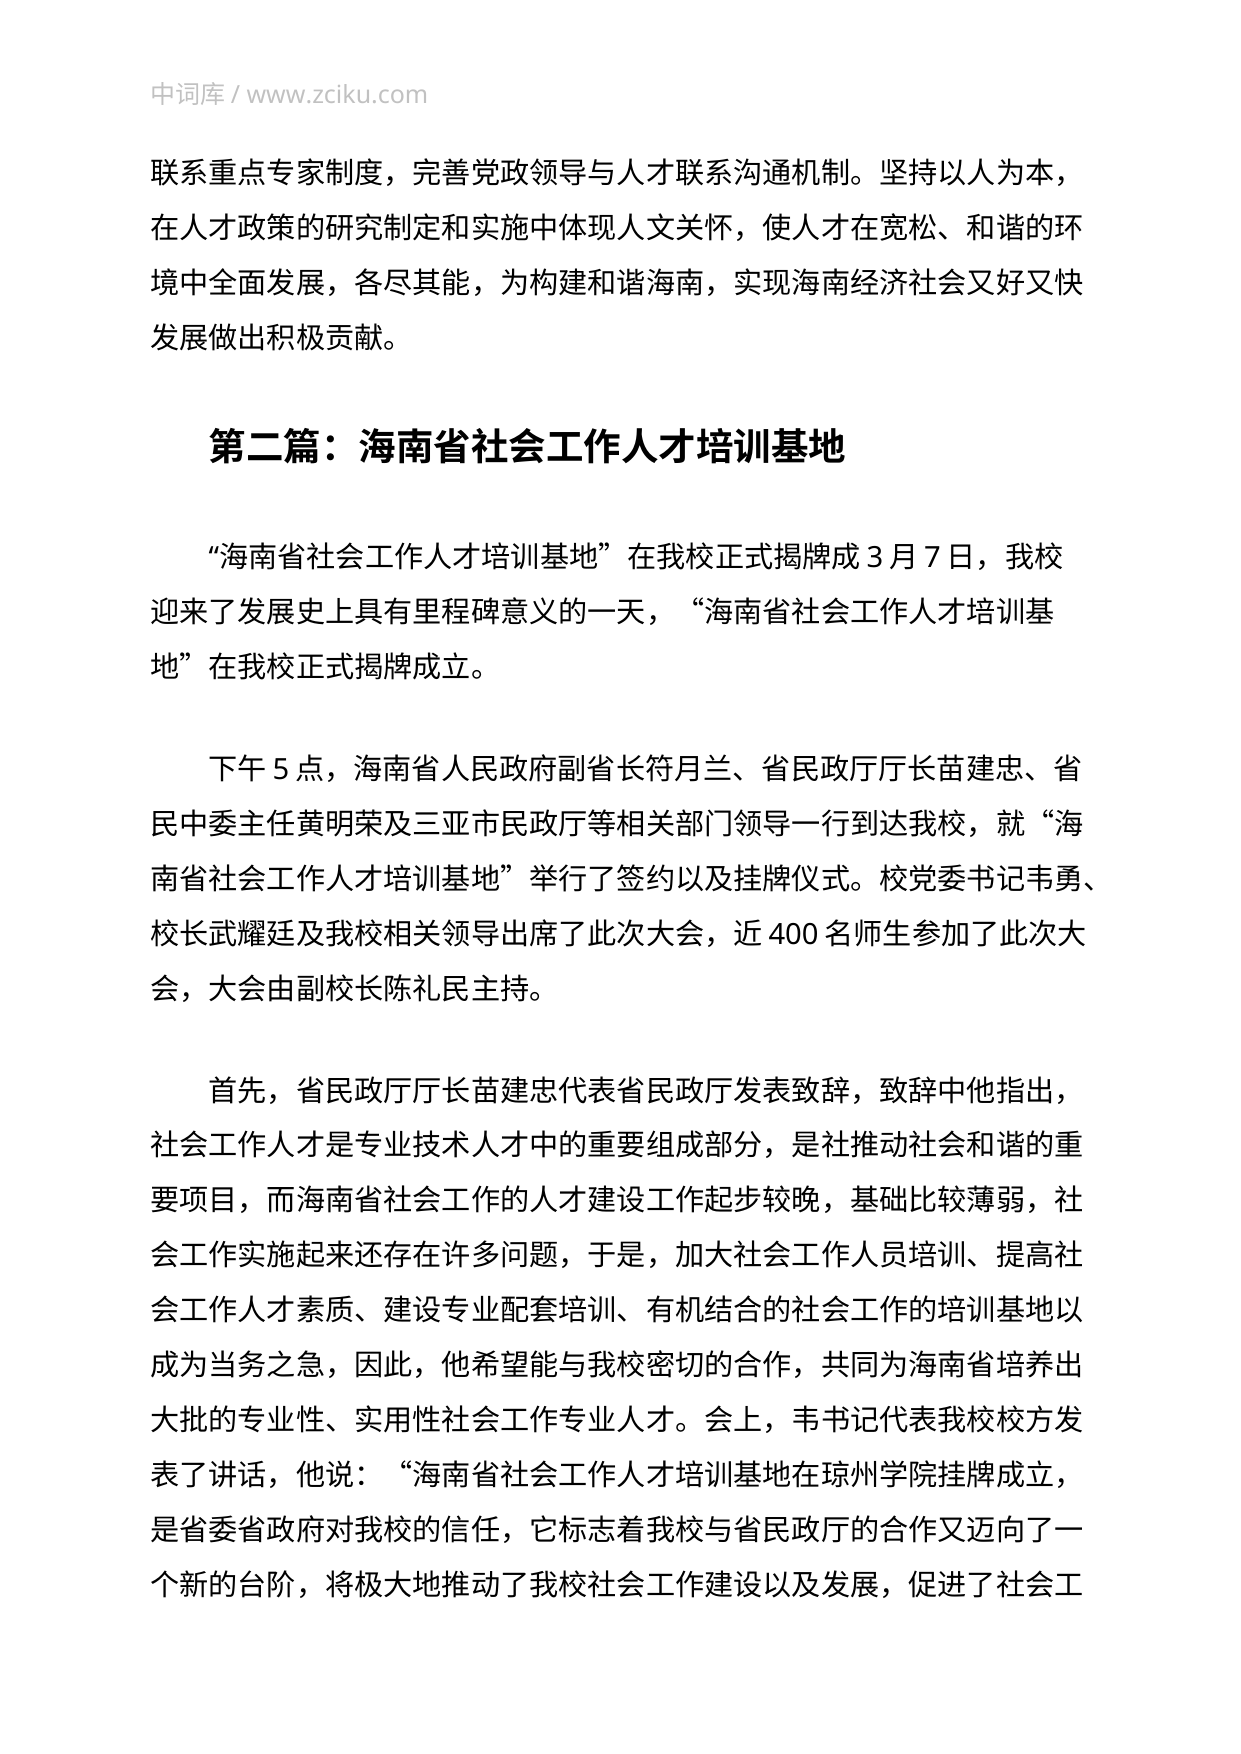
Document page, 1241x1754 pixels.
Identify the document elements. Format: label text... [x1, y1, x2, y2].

text 下午5点，海南省人民政府副省长符月兰、省民政厅厅长苗建忠、省民中委主任黄明荣及三亚市民政厅等相关部门领导一行到达我校，就“海南省社会工作人才培训基地”举行了签约以及挂牌仪式。校党委书记韦勇、校长武耀廷及我校相关领导出席了此次大会，近400名师生参加了此次大会，大会由副校长陈礼民主持。 [150, 746, 1090, 1008]
text “海南省社会工作人才培训基地”在我校正式揭牌成3月7日，我校迎来了发展史上具有里程碑意义的一天，“海南省社会工作人才培训基地”在我校正式揭牌成立。 [150, 534, 1090, 686]
text 第二篇：海南省社会工作人才培训基地 [150, 416, 1090, 471]
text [150, 1067, 1090, 1603]
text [150, 150, 1090, 357]
